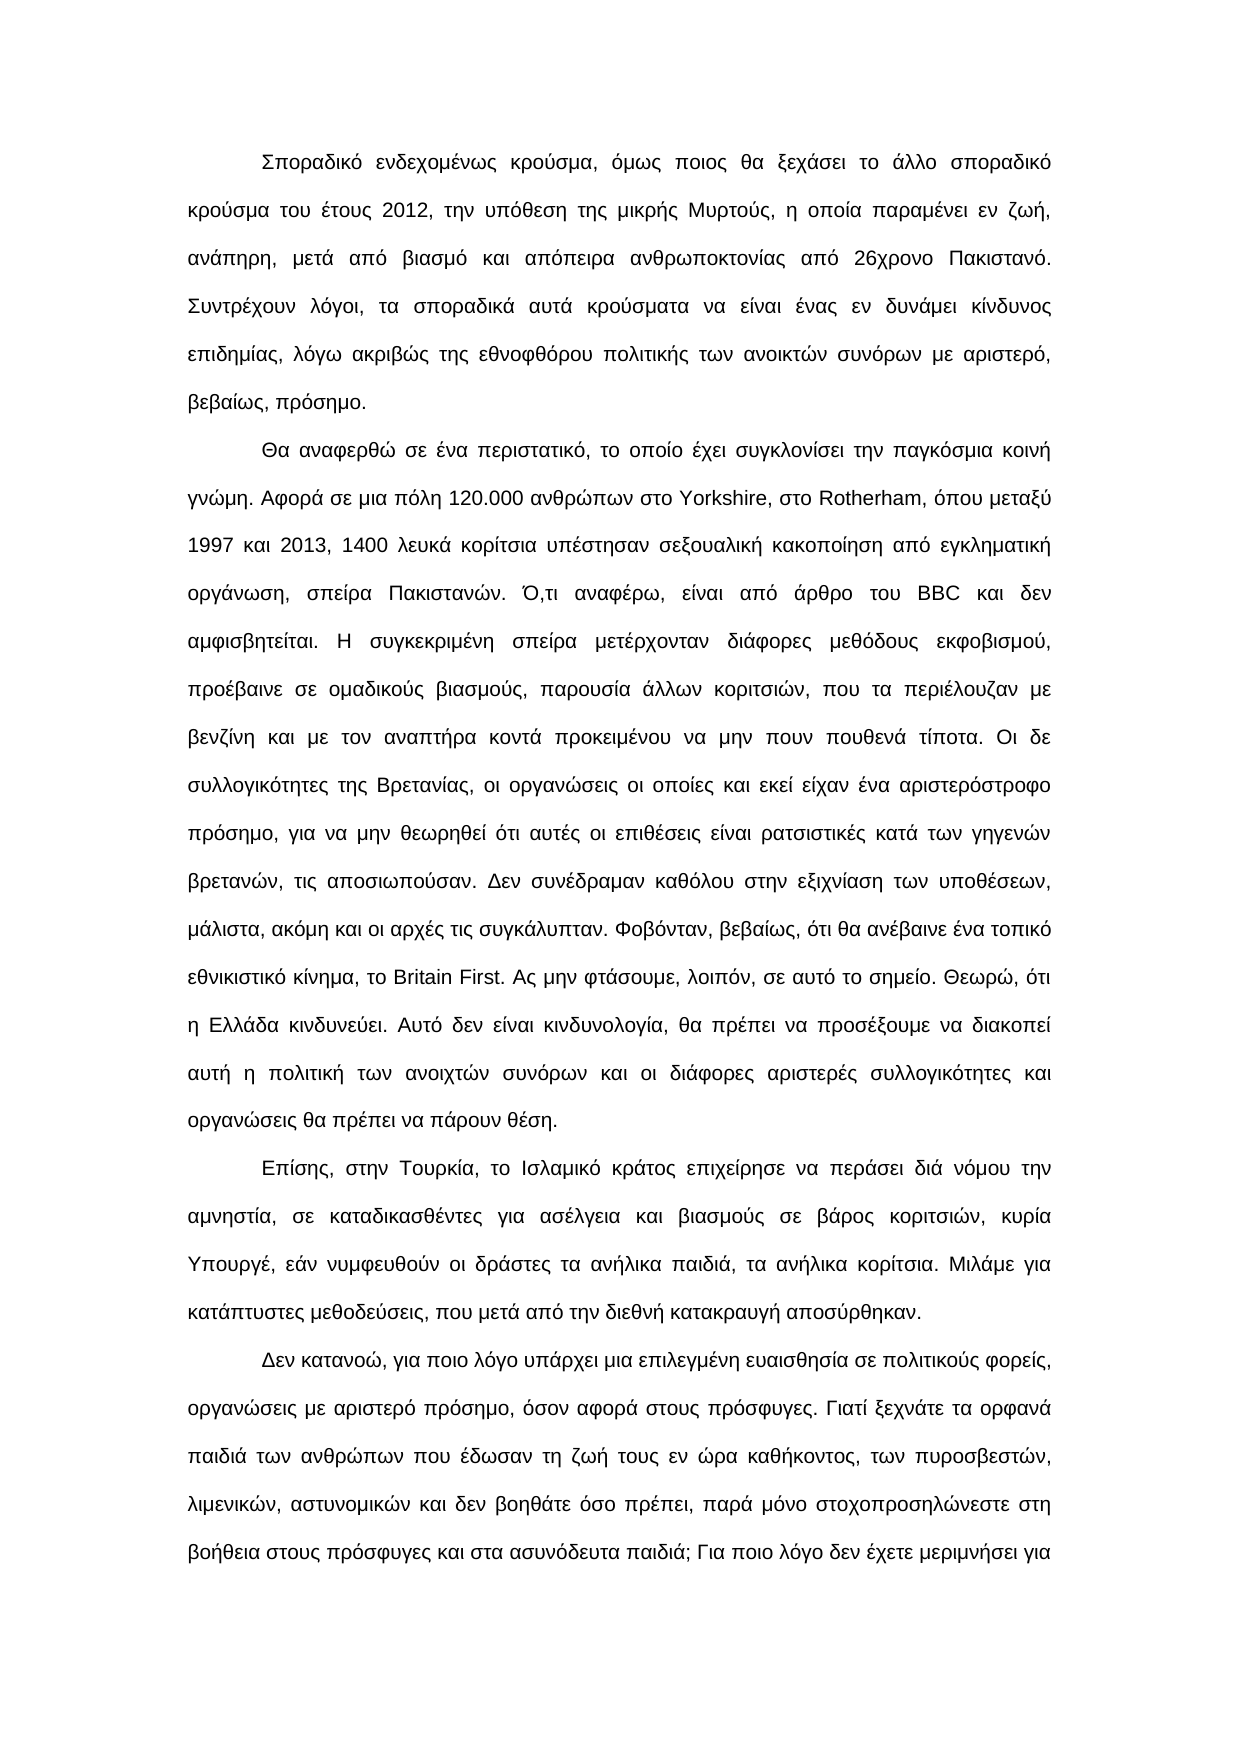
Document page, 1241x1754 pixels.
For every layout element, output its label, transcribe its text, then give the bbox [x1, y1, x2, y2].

text Επίσης, στην Τουρκία, το Ισλαμικό κράτος επιχείρησε να περάσει διά νόμου την αμνηστία, σε καταδικασθέντες για ασέλγεια και βιασμούς σε βάρος κοριτσιών, κυρία Υπουργέ, εάν νυμφευθούν οι δράστες τα ανήλικα παιδιά, τα ανήλικα κορίτσια. Μιλάμε για κατάπτυστες μεθοδεύσεις, που μετά από την διεθνή κατακραυγή αποσύρθηκαν. [187, 1156, 1053, 1324]
text Θα αναφερθώ σε ένα περιστατικό, το οποίο έχει συγκλονίσει την παγκόσμια κοινή γνώμη. Αφορά σε μια πόλη 120.000 ανθρώπων στο Yorkshire, στο Rotherham, όπου μεταξύ 1997 και 2013, 1400 λευκά κορίτσια υπέστησαν σεξουαλική κακοποίηση από εγκληματική οργάνωση, σπείρα Πακιστανών. Ό,τι αναφέρω, είναι από άρθρο του BBC και δεν αμφισβητείται. Η συγκεκριμένη σπείρα μετέρχονταν διάφορες μεθόδους εκφοβισμού, προέβαινε σε ομαδικούς βιασμούς, παρουσία άλλων κοριτσιών, που τα περιέλουζαν με βενζίνη και με τον αναπτήρα κοντά προκειμένου να μην πουν πουθενά τίποτα. Οι δε συλλογικότητες της Βρετανίας, οι οργανώσεις οι οποίες και εκεί είχαν ένα αριστερόστροφο πρόσημο, για να μην θεωρηθεί ότι αυτές οι επιθέσεις είναι ρατσιστικές κατά των γηγενών βρετανών, τις αποσιωπούσαν. Δεν συνέδραμαν καθόλου στην εξιχνίαση των υποθέσεων, μάλιστα, ακόμη και οι αρχές τις συγκάλυπταν. Φοβόνταν, βεβαίως, ότι θα ανέβαινε ένα τοπικό εθνικιστικό κίνημα, το Britain First. Ας μην φτάσουμε, λοιπόν, σε αυτό το σημείο. Θεωρώ, ότι η Ελλάδα κινδυνεύει. Αυτό δεν είναι κινδυνολογία, θα πρέπει να προσέξουμε να διακοπεί αυτή η πολιτική των ανοιχτών συνόρων και οι διάφορες αριστερές συλλογικότητες και οργανώσεις θα πρέπει να πάρουν θέση. [187, 437, 1053, 1132]
text Σποραδικό ενδεχομένως κρούσμα, όμως ποιος θα ξεχάσει το άλλο σποραδικό κρούσμα του έτους 2012, την υπόθεση της μικρής Μυρτούς, η οποία παραμένει εν ζωή, ανάπηρη, μετά από βιασμό και απόπειρα ανθρωποκτονίας από 26χρονο Πακιστανό. Συντρέχουν λόγοι, τα σποραδικά αυτά κρούσματα να είναι ένας εν δυνάμει κίνδυνος επιδημίας, λόγω ακριβώς της εθνοφθόρου πολιτικής των ανοικτών συνόρων με αριστερό, βεβαίως, πρόσημο. [187, 150, 1053, 413]
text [187, 1348, 1053, 1563]
